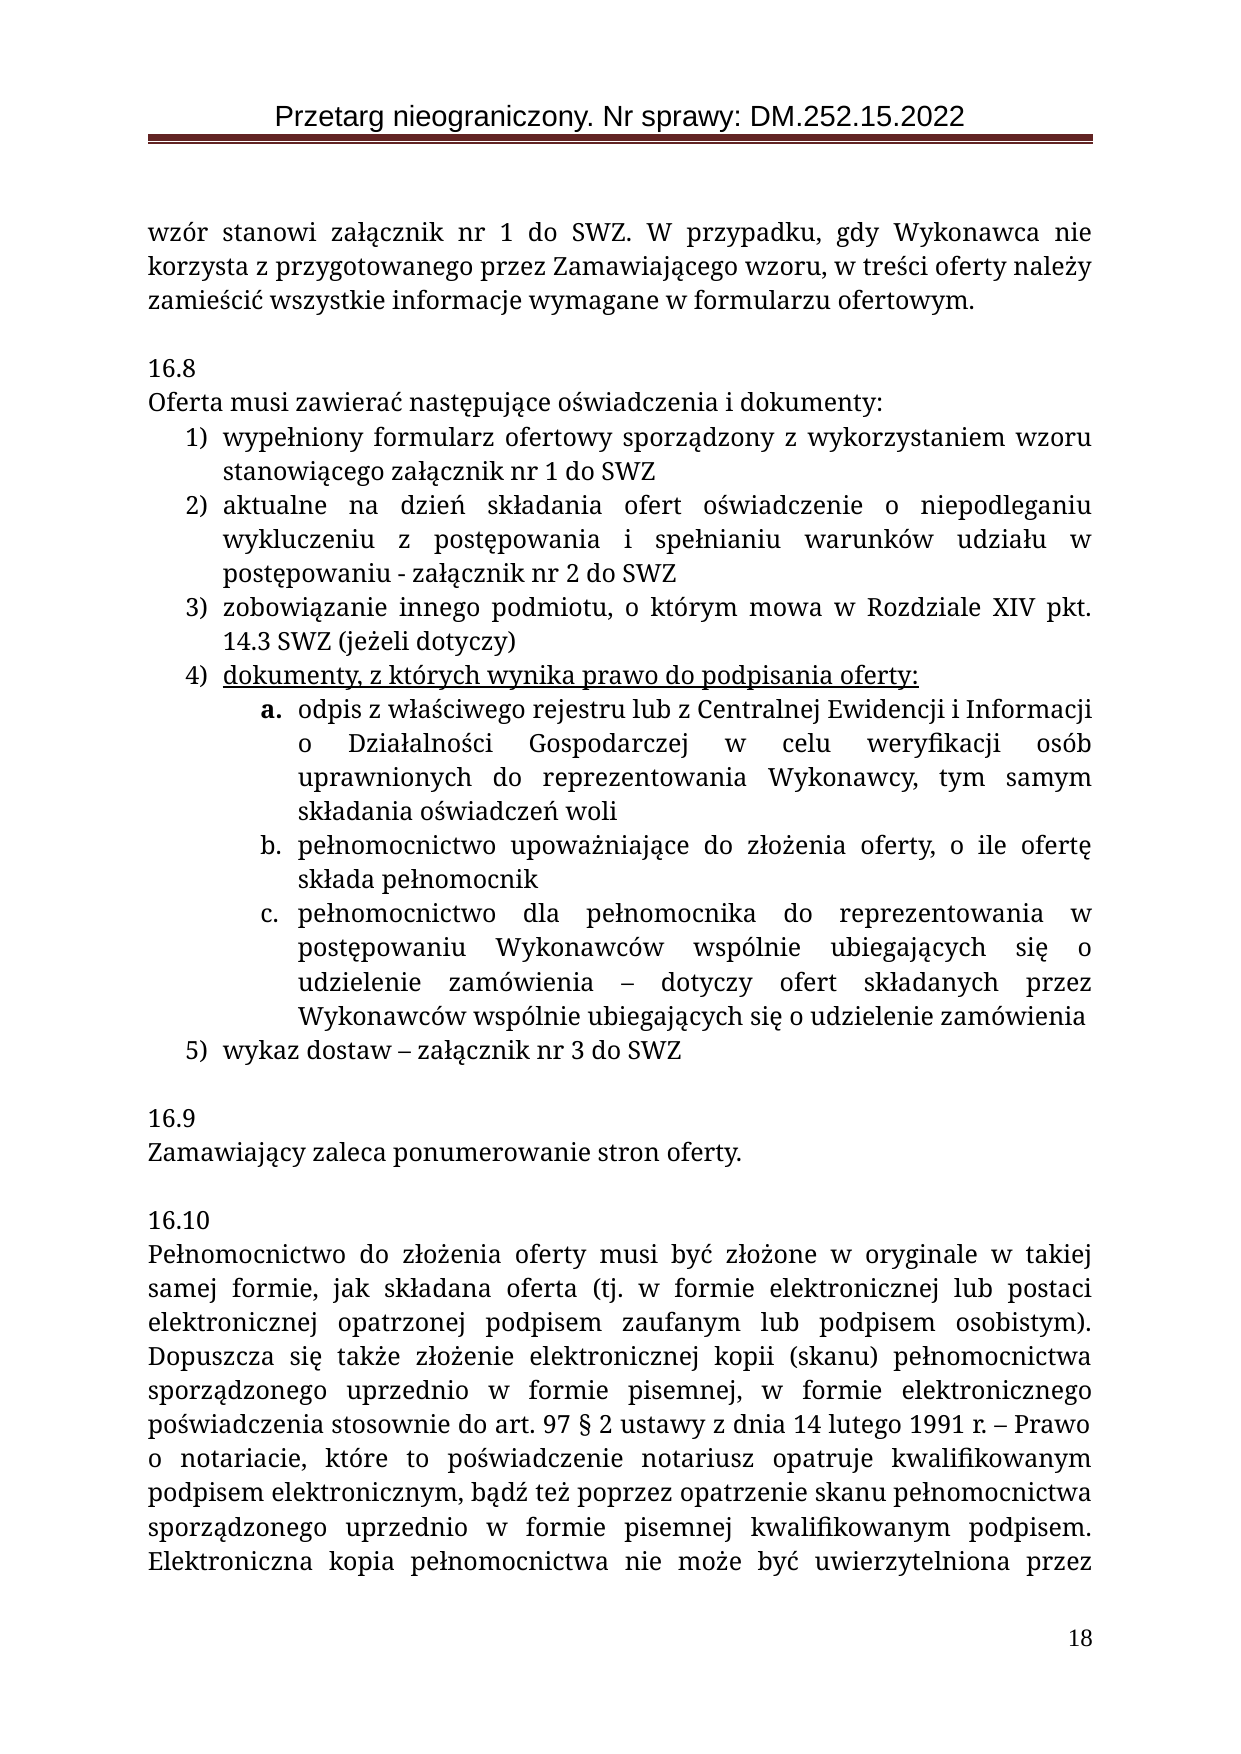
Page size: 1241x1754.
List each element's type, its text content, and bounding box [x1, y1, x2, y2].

list odpis z właściwego rejestru lub z Centralnej Ewidencji i Informacji o Działalności Gospodarczej w celu weryfikacji osób uprawnionych do reprezentowania Wykonawcy, tym samym składania oświadczeń woli [260, 692, 1093, 828]
list pełnomocnictwo dla pełnomocnika do reprezentowania w postępowaniu Wykonawców wspólnie ubiegających się o udzielenie zamówienia – dotyczy ofert składanych przez Wykonawców wspólnie ubiegających się o udzielenie zamówienia [260, 896, 1093, 1032]
text 16.10 [148, 1203, 1093, 1237]
text Oferta musi zawierać następujące oświadczenia i dokumenty: [148, 385, 1093, 419]
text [148, 1237, 1093, 1577]
text 16.8 [148, 351, 1093, 385]
list pełnomocnictwo upoważniające do złożenia oferty, o ile ofertę składa pełnomocnik [260, 828, 1093, 896]
text Zamawiający zaleca ponumerowanie stron oferty. [148, 1134, 1093, 1168]
list wypełniony formularz ofertowy sporządzony z wykorzystaniem wzoru stanowiącego załącznik nr 1 do SWZ [185, 419, 1093, 487]
list wykaz dostaw – załącznik nr 3 do SWZ [185, 1032, 1093, 1066]
list aktualne na dzień składania ofert oświadczenie o niepodleganiu wykluczeniu z postępowania i spełnianiu warunków udziału w postępowaniu - załącznik nr 2 do SWZ [185, 487, 1093, 589]
text 16.9 [148, 1100, 1093, 1134]
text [148, 215, 1093, 317]
list zobowiązanie innego podmiotu, o którym mowa w Rozdziale XIV pkt. 14.3 SWZ (jeżeli dotyczy) [185, 589, 1093, 658]
list dokumenty, z których wynika prawo do podpisania oferty: [185, 658, 1093, 692]
